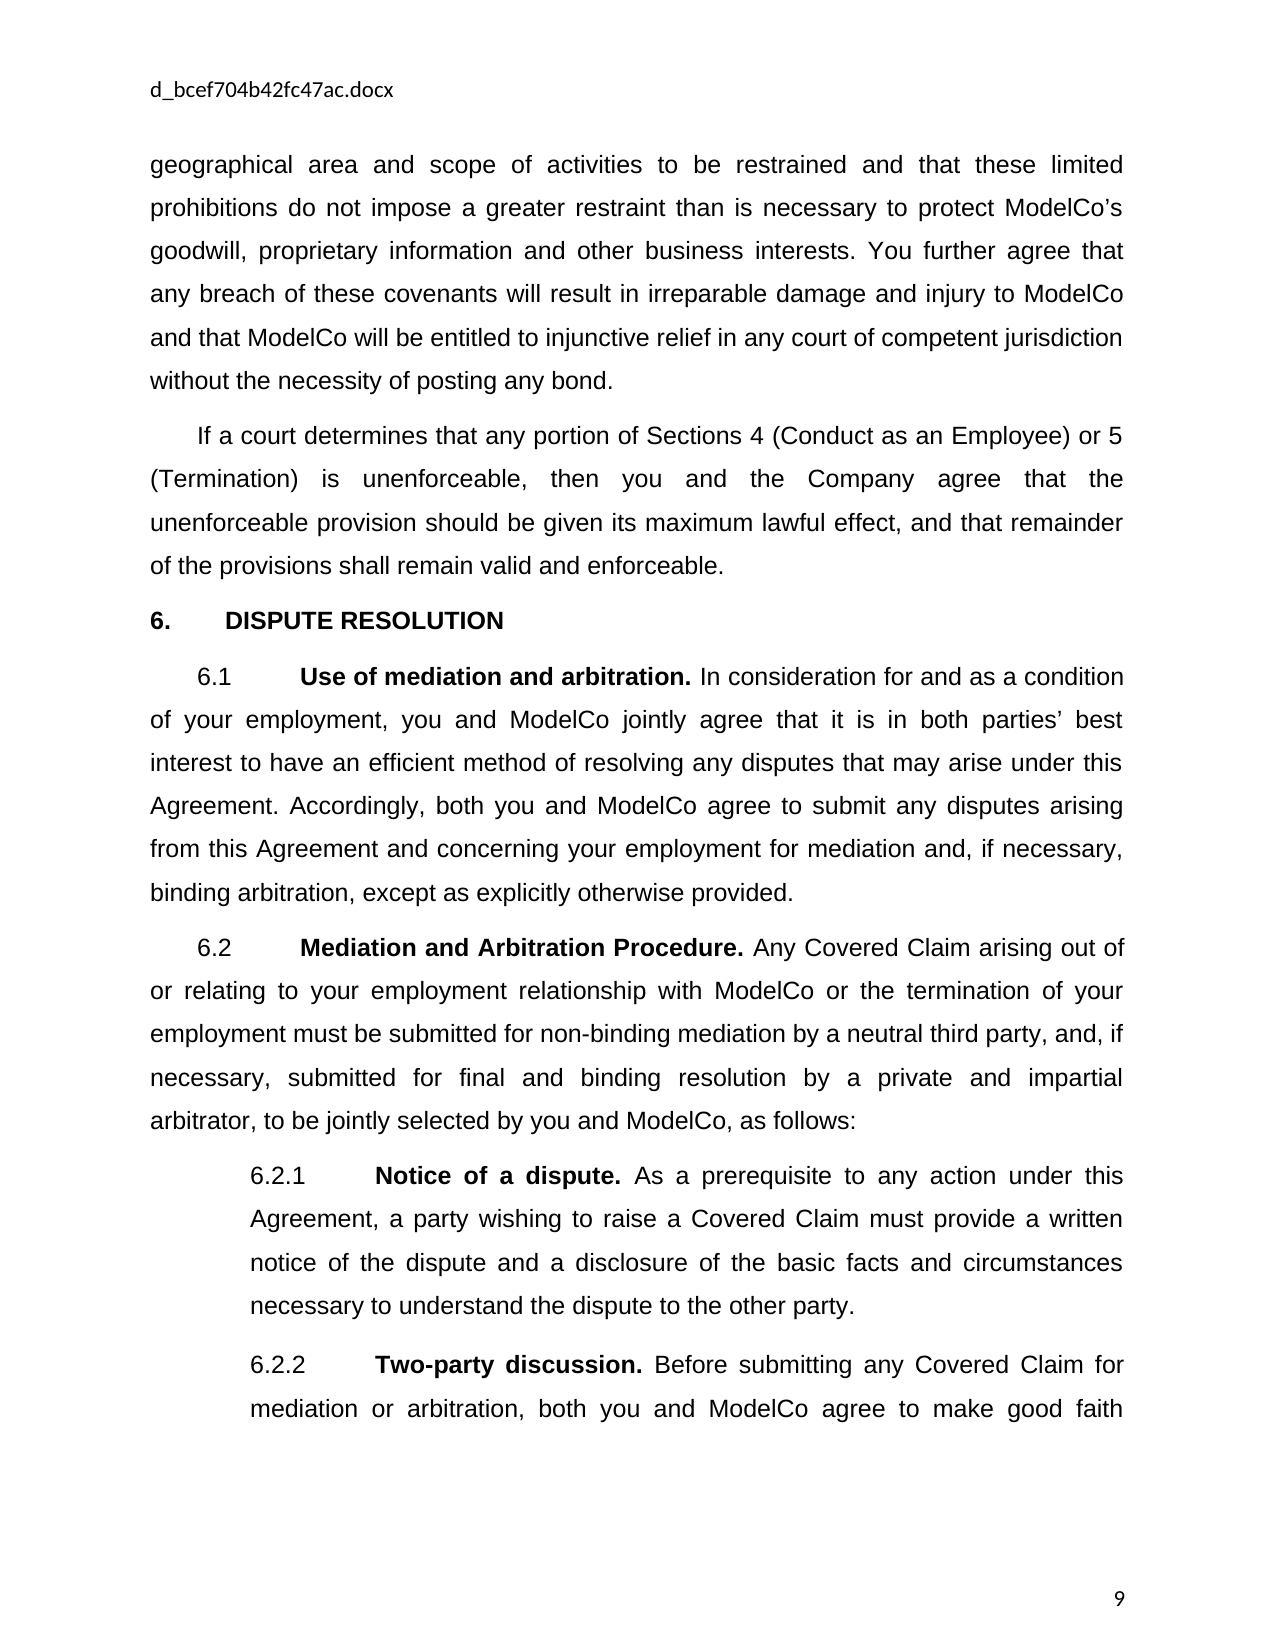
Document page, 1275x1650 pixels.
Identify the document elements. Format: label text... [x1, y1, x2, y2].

text 6. DISPUTE RESOLUTION [150, 606, 1125, 635]
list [250, 1350, 1125, 1422]
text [150, 150, 1125, 394]
text 6.1 Use of mediation and arbitration. In consideration for and as a condition of your employment, you and ModelCo jointly agree that it is in both parties’ best interest to have an efficient method of resolving any disputes that may arise under this Agreement. Accordingly, both you and ModelCo agree to submit any disputes arising from this Agreement and concerning your employment for mediation and, if necessary, binding arbitration, except as explicitly otherwise provided. [150, 662, 1125, 906]
text 6.2 Mediation and Arbitration Procedure. Any Covered Claim arising out of or relating to your employment relationship with ModelCo or the termination of your employment must be submitted for non-binding mediation by a neutral third party, and, if necessary, submitted for final and binding resolution by a private and impartial arbitrator, to be jointly selected by you and ModelCo, as follows: [150, 933, 1125, 1134]
text If a court determines that any portion of Sections 4 (Conduct as an Employee) or 5 (Termination) is unenforceable, then you and the Company agree that the unenforceable provision should be given its maximum lawful effect, and that remainder of the provisions shall remain valid and enforceable. [150, 421, 1125, 579]
list 6.2.1 Notice of a dispute. As a prerequisite to any action under this Agreement, a party wishing to raise a Covered Claim must provide a written notice of the dispute and a disclosure of the basic facts and circumstances necessary to understand the dispute to the other party. [250, 1161, 1125, 1319]
